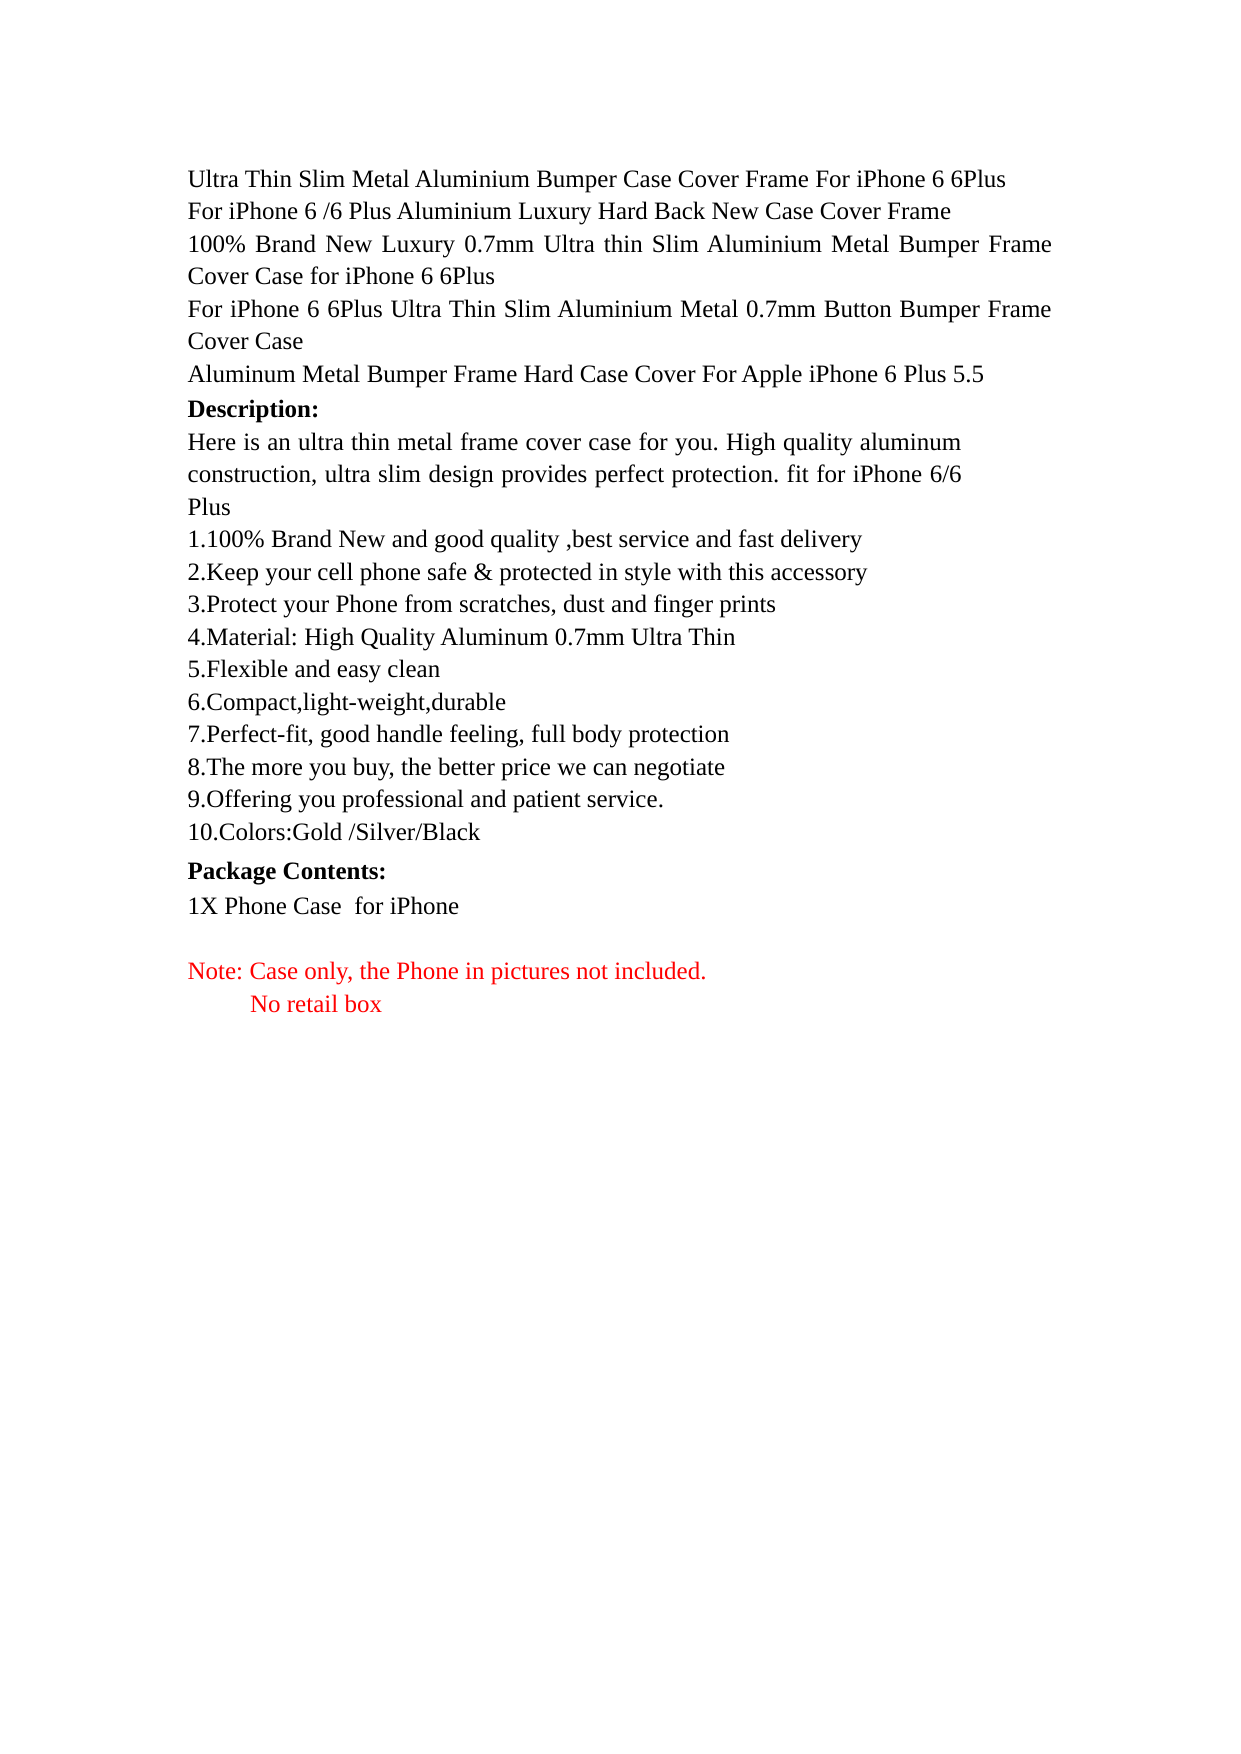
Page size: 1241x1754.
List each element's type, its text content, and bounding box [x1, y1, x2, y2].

table_header Description: Here is an ultra thin metal frame cover case for you. High quality aluminum construction, ultra slim design provides perfect protection. fit for iPhone 6/6 Plus 1.100% Brand New and good quality ,best service and fast delivery 2.Keep your cell phone safe & protected in style with this accessory 3.Protect your Phone from scratches, dust and finger prints 4.Material: High Quality Aluminum 0.7mm Ultra Thin 5.Flexible and easy clean 6.Compact,light-weight,durable 7.Perfect-fit, good handle feeling, full body protection 8.The more you buy, the better price we can negotiate 9.Offering you professional and patient service. 10.Colors:Gold /Silver/Black [184, 390, 966, 851]
text Ultra Thin Slim Metal Aluminium Bumper Case Cover Frame For iPhone 6 6Plus [187, 162, 1053, 194]
text For iPhone 6 /6 Plus Aluminium Luxury Hard Back New Case Cover Frame [187, 194, 1053, 227]
text Aluminum Metal Bumper Frame Hard Case Cover For Apple iPhone 6 Plus 5.5 [187, 357, 1053, 389]
text 100% Brand New Luxury 0.7mm Ultra thin Slim Aluminium Metal Bumper Frame Cover Case for iPhone 6 6Plus [187, 227, 1053, 292]
text For iPhone 6 6Plus Ultra Thin Slim Aluminium Metal 0.7mm Button Bumper Frame Cover Case [187, 292, 1053, 357]
text 1X Phone Case for iPhone Note: Case only, the Phone in pictures not included. No retail box [187, 889, 1053, 1019]
table_cell Package Contents: [184, 851, 966, 889]
